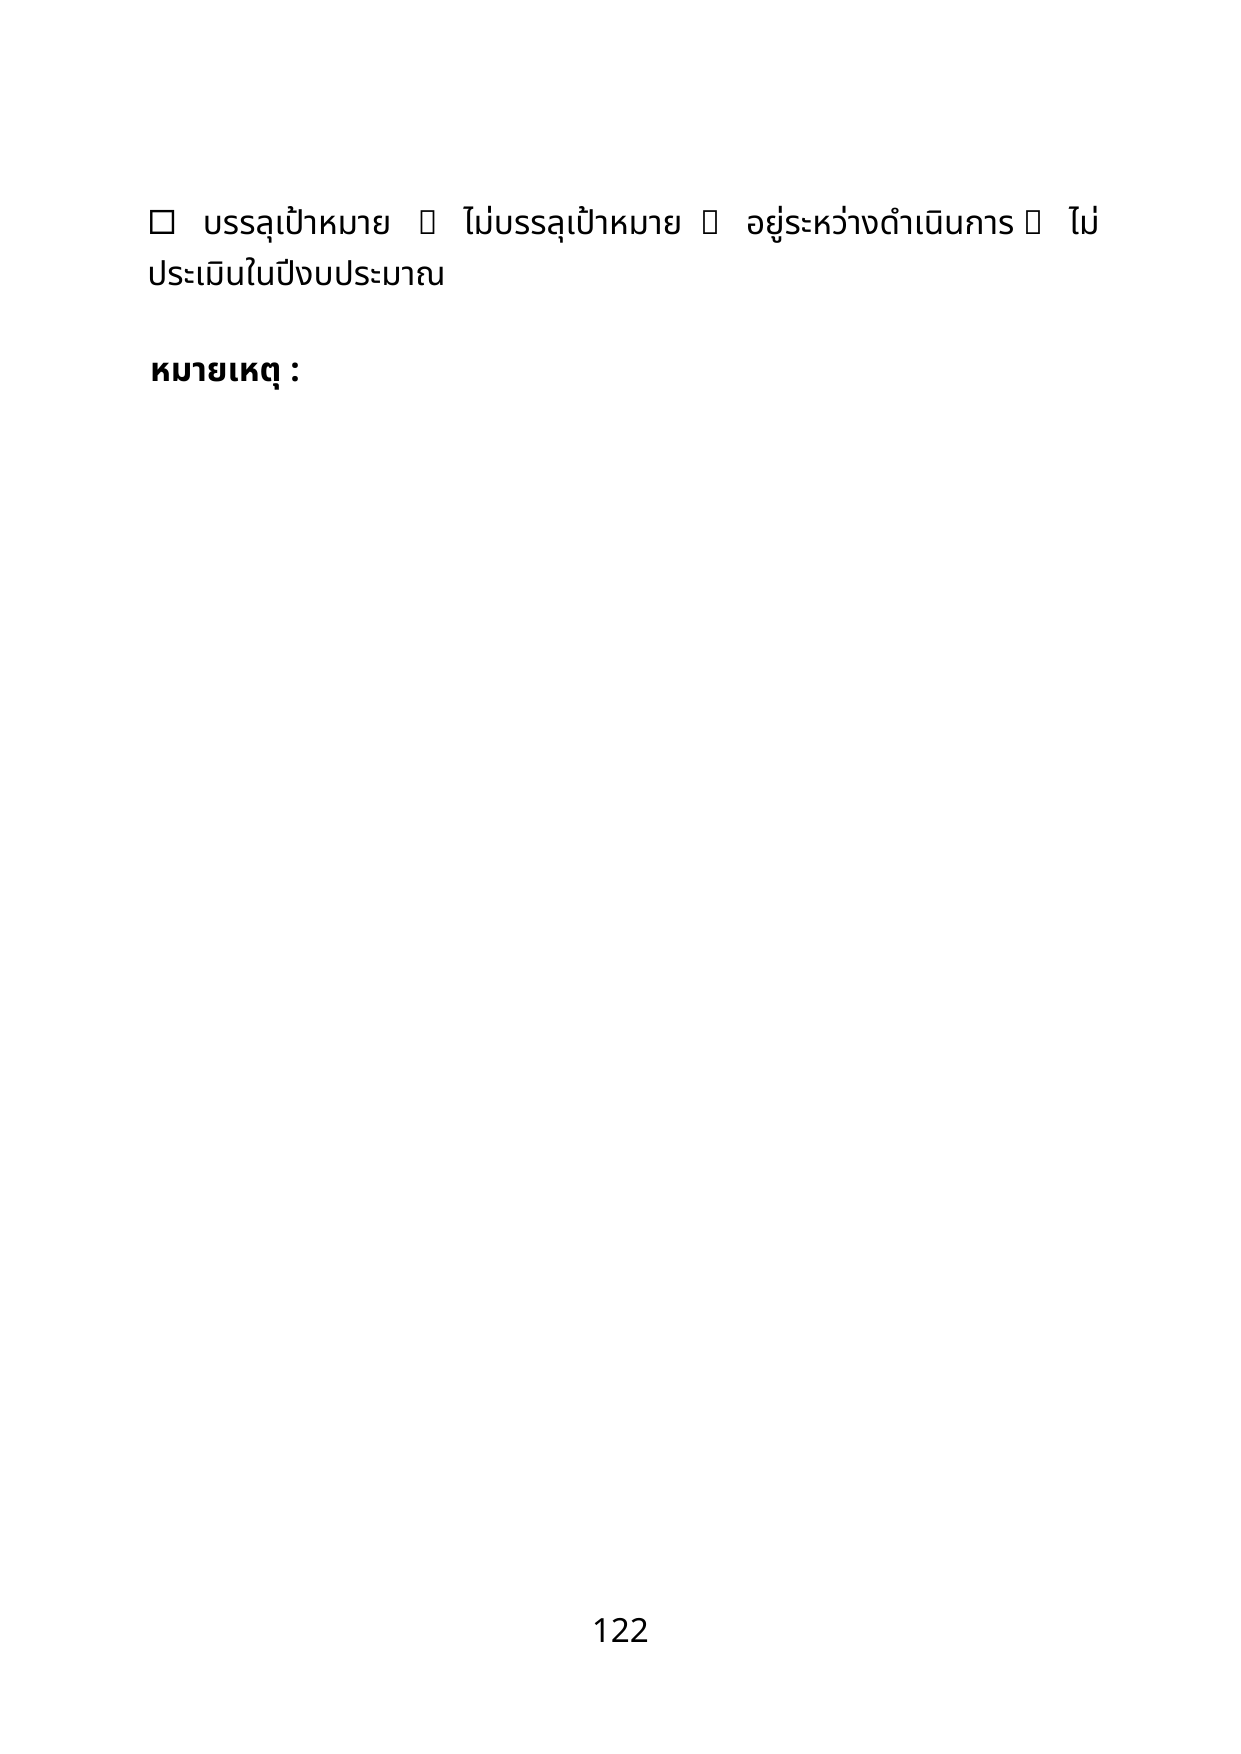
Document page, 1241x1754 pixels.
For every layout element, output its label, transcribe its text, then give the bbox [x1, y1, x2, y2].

text บรรลุเป้าหมาย ไม่บรรลุเป้าหมาย อยู่ระหว่างดำเนินการ ไม่ประเมินในปีงบประมาณ [147, 199, 1146, 300]
text หมายเหตุ : [150, 346, 1090, 396]
